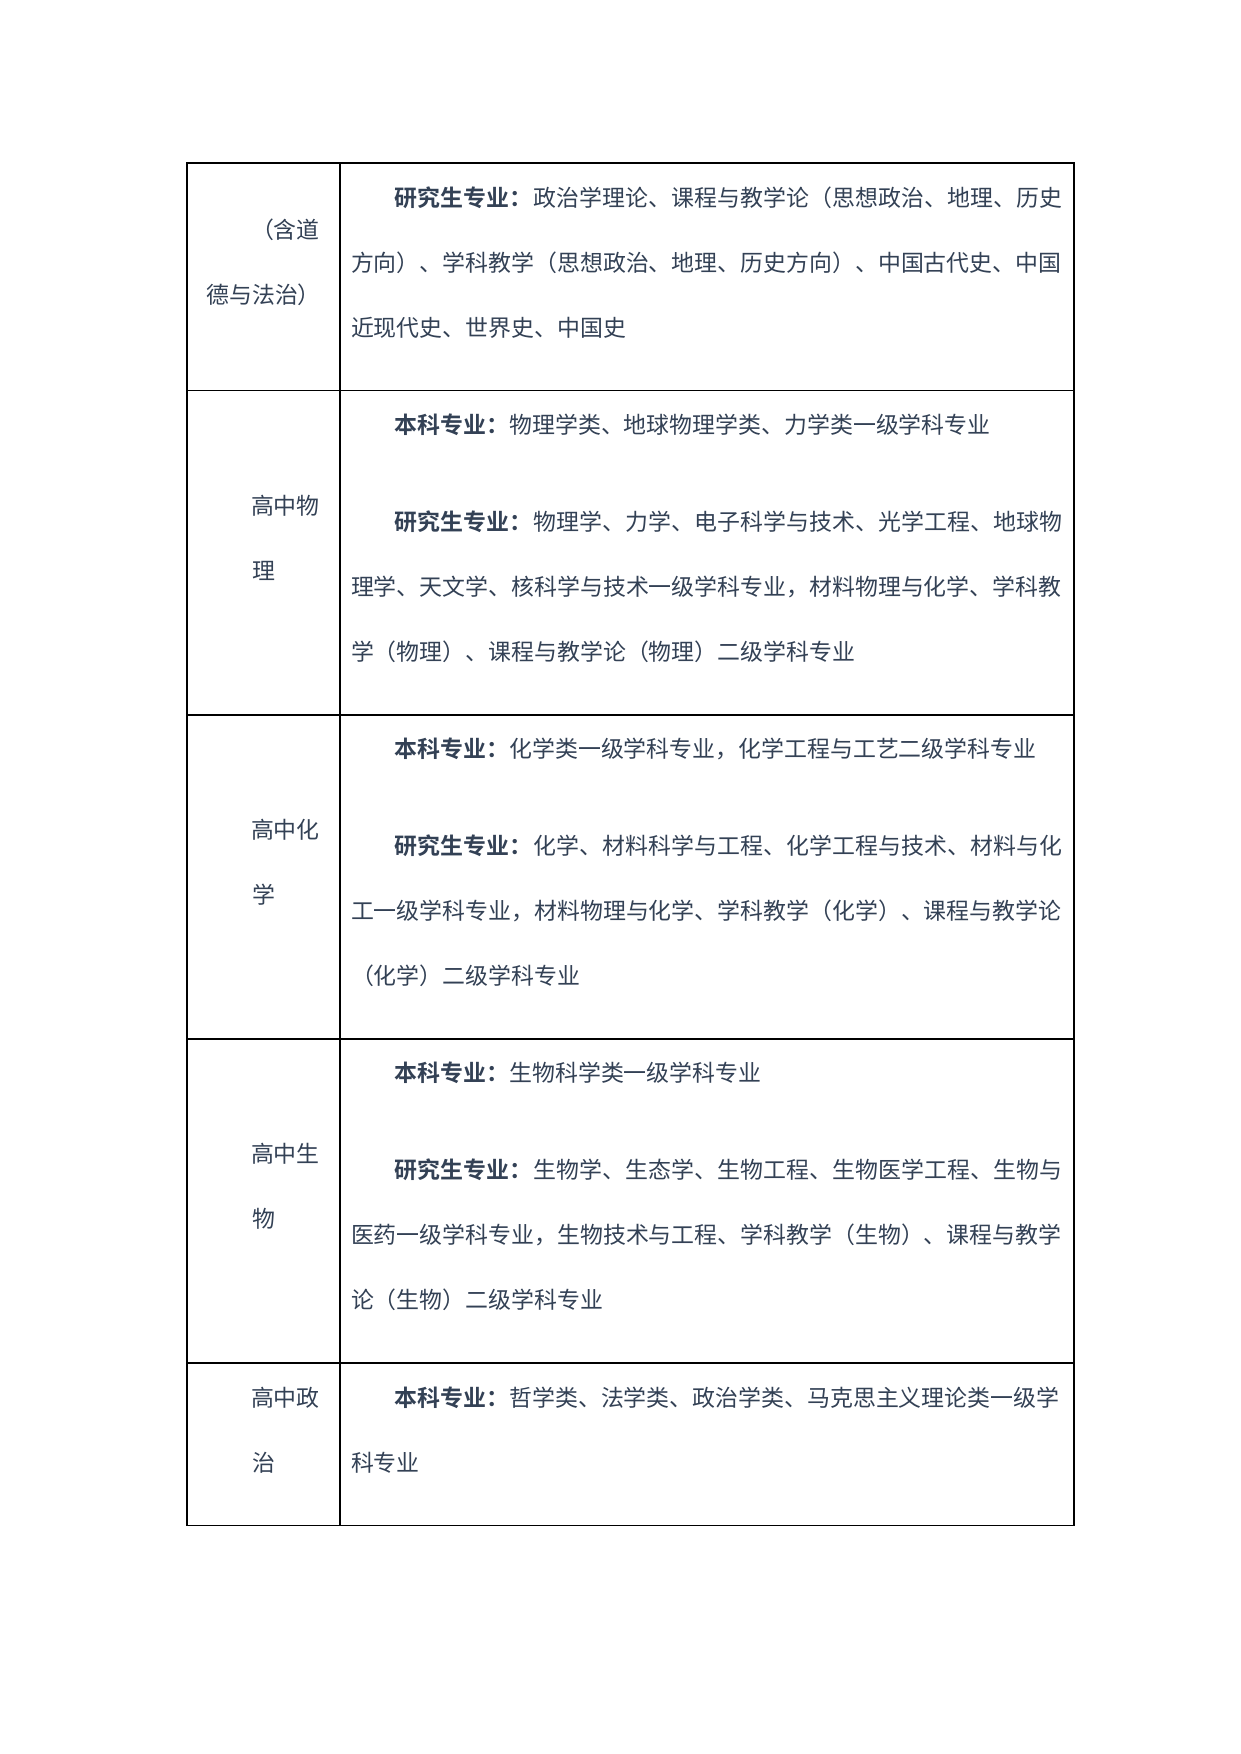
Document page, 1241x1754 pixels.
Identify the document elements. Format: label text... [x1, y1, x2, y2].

table_cell 本科专业：生物科学类一级学科专业 研究生专业：生物学、生态学、生物工程、生物医学工程、生物与医药一级学科专业，生物技术与工程、学科教学（生物）、课程与教学论（生物）二级学科专业 [341, 1040, 1073, 1362]
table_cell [341, 164, 1073, 390]
table_cell 本科专业：化学类一级学科专业，化学工程与工艺二级学科专业 研究生专业：化学、材料科学与工程、化学工程与技术、材料与化工一级学科专业，材料物理与化学、学科教学（化学）、课程与教学论（化学）二级学科专业 [341, 716, 1073, 1038]
table_cell 高中政治 [188, 1364, 339, 1525]
table_cell 高中物理 [188, 391, 339, 714]
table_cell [341, 1364, 1073, 1525]
table_cell 本科专业：物理学类、地球物理学类、力学类一级学科专业 研究生专业：物理学、力学、电子科学与技术、光学工程、地球物理学、天文学、核科学与技术一级学科专业，材料物理与化学、学科教学（物理）、课程与教学论（物理）二级学科专业 [341, 391, 1073, 714]
table_cell 初中社会 （含道德与法治） [188, 164, 339, 390]
table_cell 高中化学 [188, 716, 339, 1038]
table_cell 高中生物 [188, 1040, 339, 1362]
